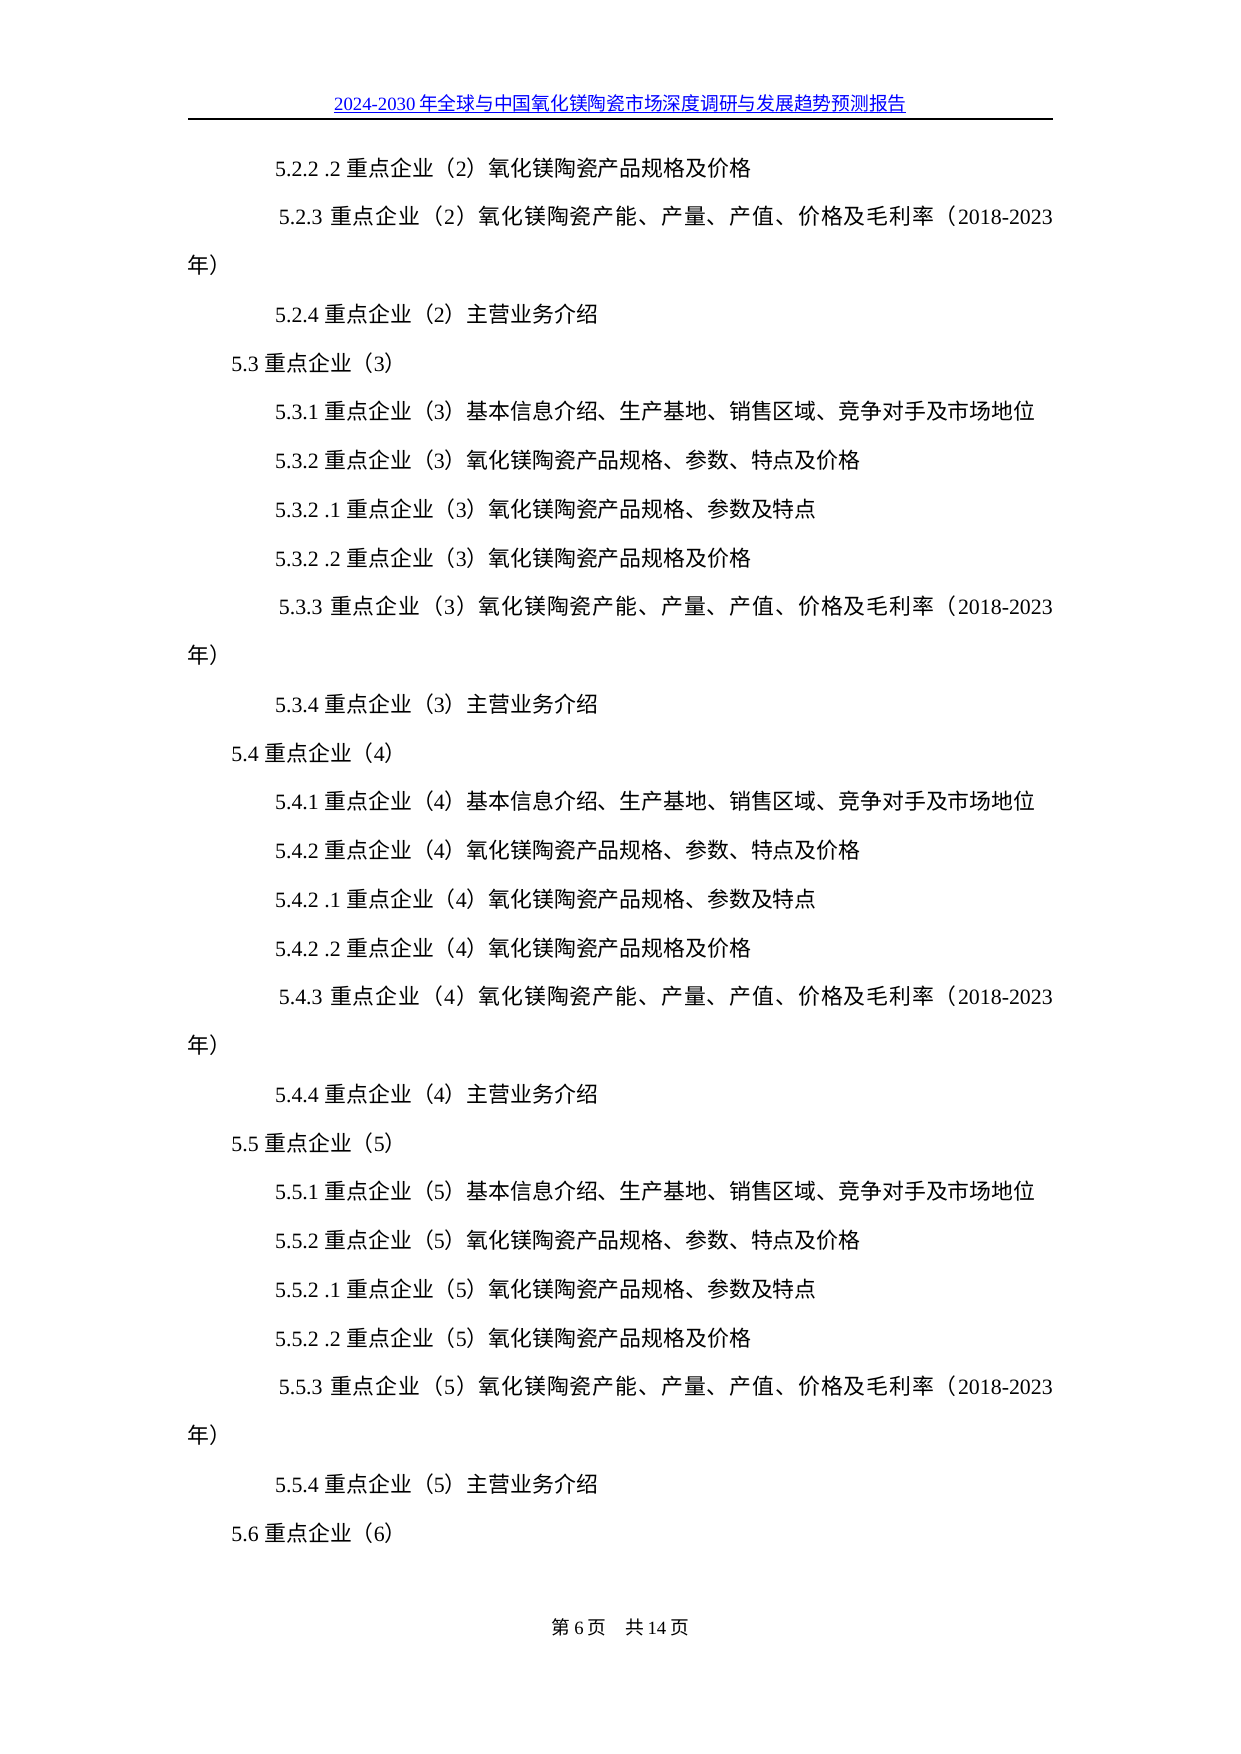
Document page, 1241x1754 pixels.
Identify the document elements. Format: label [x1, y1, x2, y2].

text [187, 150, 1053, 1548]
